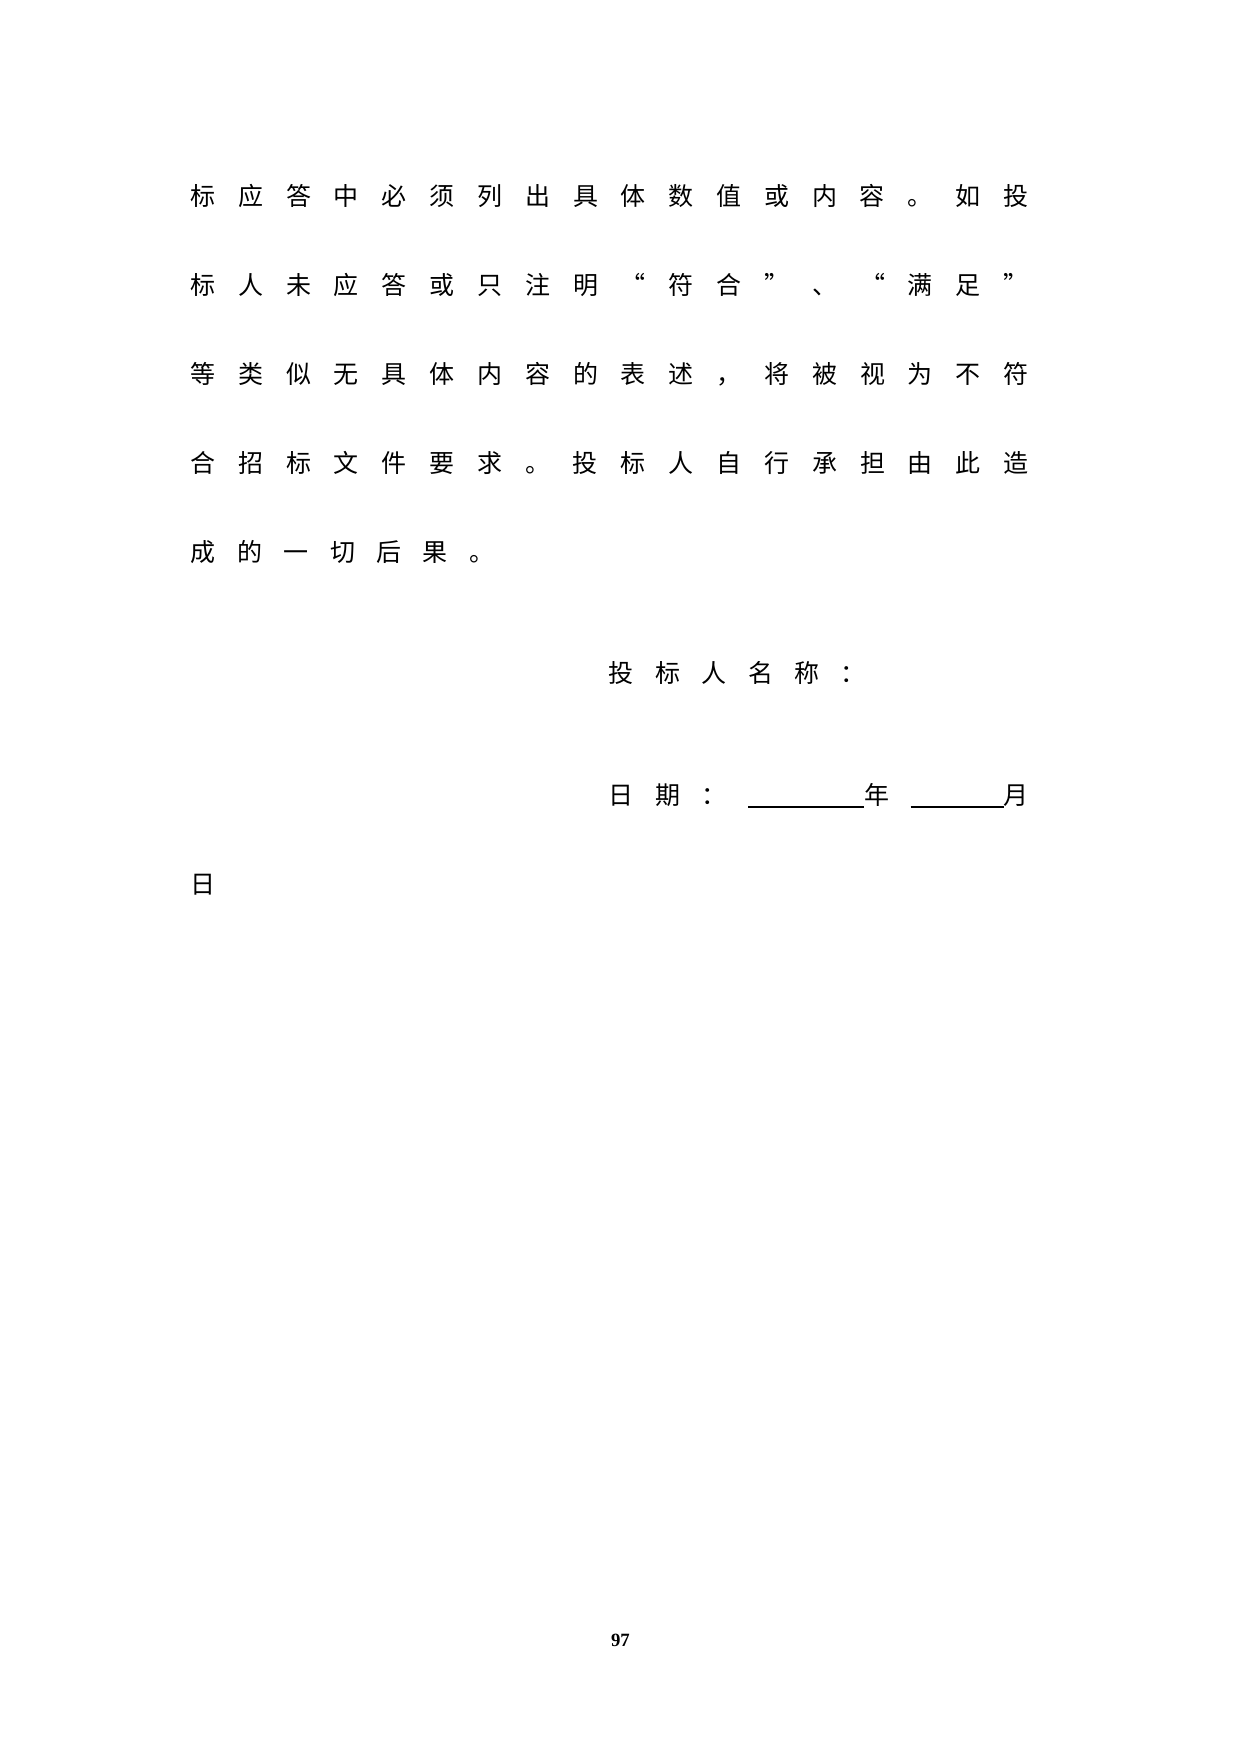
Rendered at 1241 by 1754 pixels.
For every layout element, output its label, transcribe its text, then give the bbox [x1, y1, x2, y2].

text 日期： 年 月 日 [190, 764, 1050, 912]
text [190, 164, 1050, 580]
text 投标人名称： [190, 642, 1050, 702]
